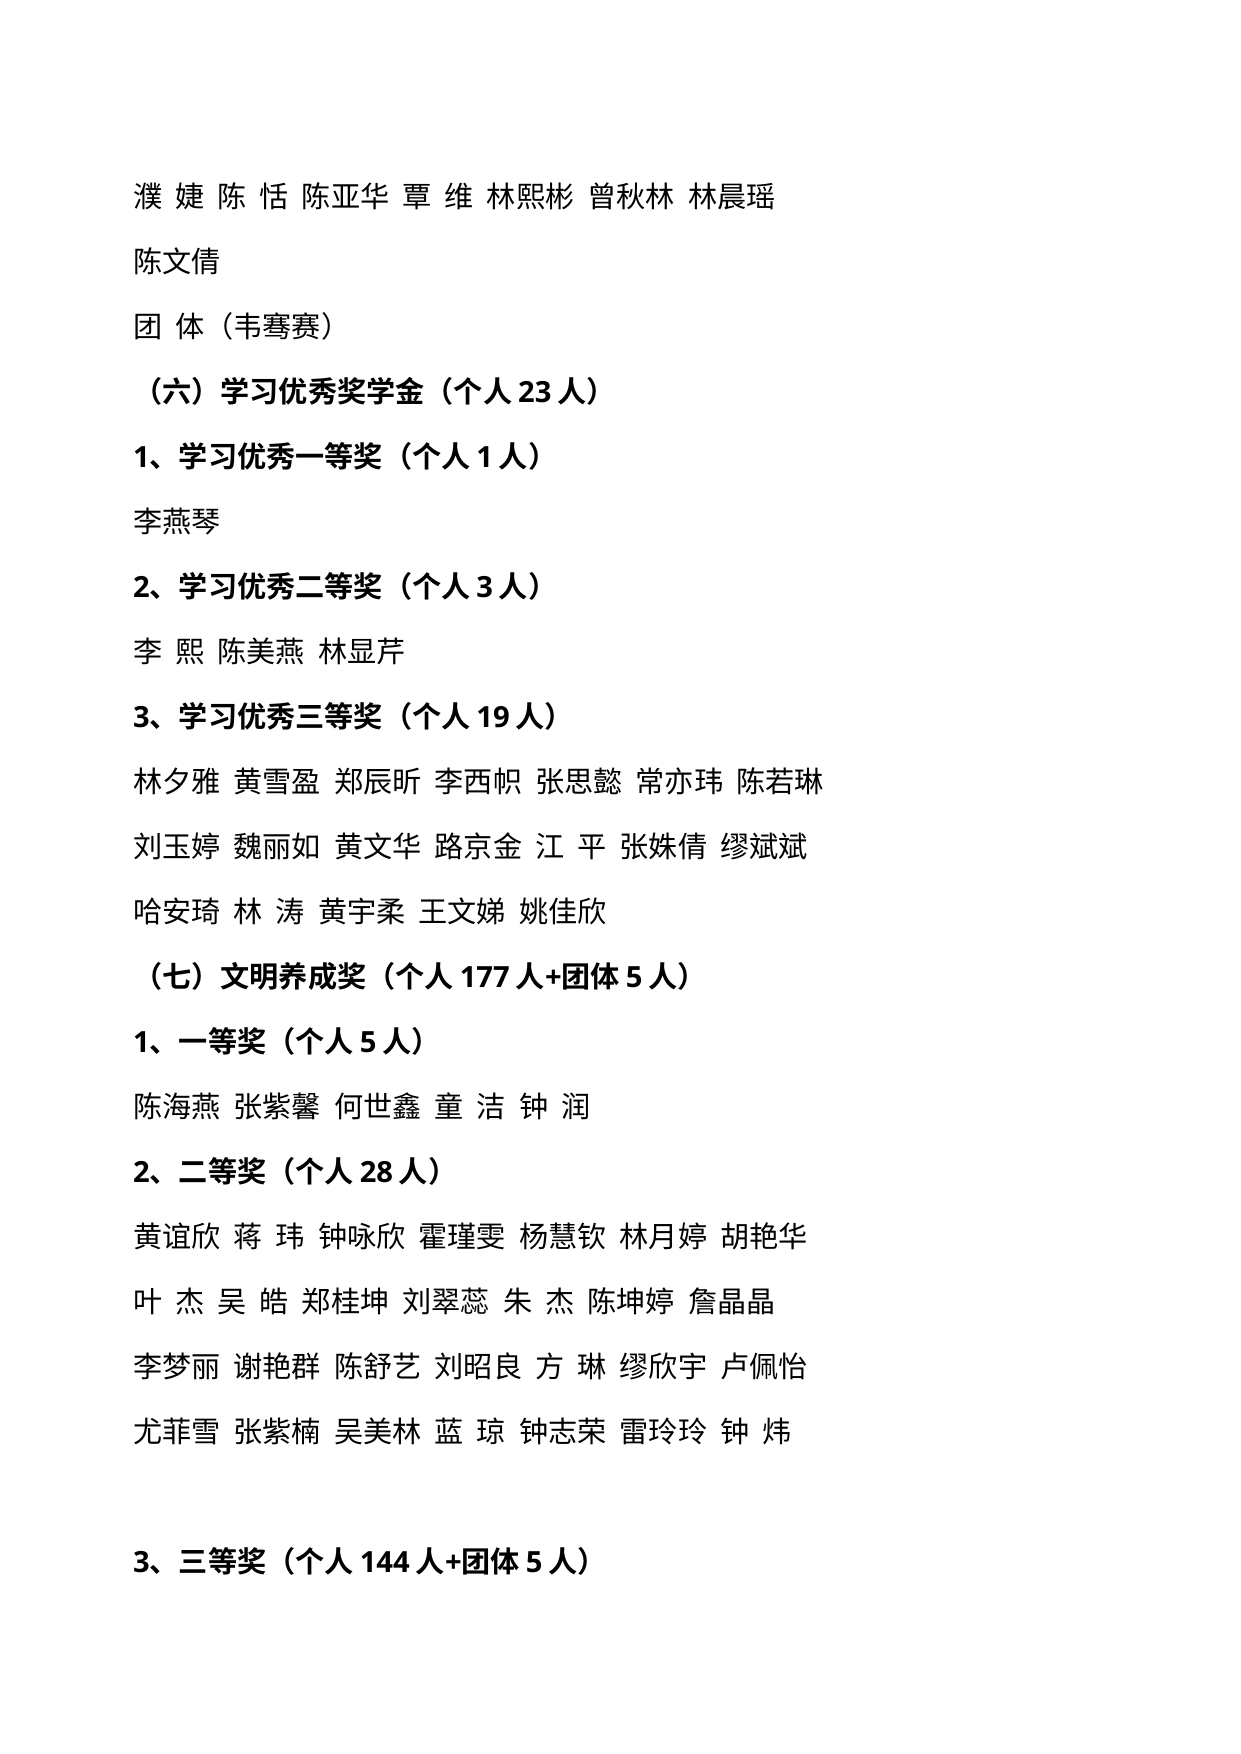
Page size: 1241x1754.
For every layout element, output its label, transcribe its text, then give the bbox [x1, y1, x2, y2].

text 林夕雅 黄雪盈 郑辰昕 李西帜 张思懿 常亦玮 陈若琳 [133, 747, 1107, 812]
text 黄谊欣 蒋 玮 钟咏欣 霍瑾雯 杨慧钦 林月婷 胡艳华 [133, 1202, 1107, 1267]
text 李燕琴 [133, 487, 1107, 552]
text （六）学习优秀奖学金（个人23人） [133, 357, 1107, 422]
text 李 熙 陈美燕 林显芹 [133, 617, 1107, 682]
text 2、二等奖（个人28人） [133, 1137, 1107, 1202]
text 李梦丽 谢艳群 陈舒艺 刘昭良 方 琳 缪欣宇 卢佩怡 [133, 1332, 1107, 1397]
text 濮 婕 陈 恬 陈亚华 覃 维 林熙彬 曾秋林 林晨瑶 [133, 162, 1107, 227]
text 1、一等奖（个人5人） [133, 1007, 1107, 1072]
text 哈安琦 林 涛 黄宇柔 王文娣 姚佳欣 [133, 877, 1107, 942]
text 团 体（韦骞赛） [133, 292, 1107, 357]
text 1、学习优秀一等奖（个人1人） [133, 422, 1107, 487]
text 2、学习优秀二等奖（个人3人） [133, 552, 1107, 617]
text 叶 杰 吴 皓 郑桂坤 刘翠蕊 朱 杰 陈坤婷 詹晶晶 [133, 1267, 1107, 1332]
text 尤菲雪 张紫楠 吴美林 蓝 琼 钟志荣 雷玲玲 钟 炜 [133, 1397, 1107, 1462]
text 3、学习优秀三等奖（个人19人） [133, 682, 1107, 747]
text 刘玉婷 魏丽如 黄文华 路京金 江 平 张姝倩 缪斌斌 [133, 812, 1107, 877]
text 陈海燕 张紫馨 何世鑫 童 洁 钟 润 [133, 1072, 1107, 1137]
text 陈文倩 [133, 227, 1107, 292]
text （七）文明养成奖（个人177人+团体5人） [133, 942, 1107, 1007]
text 3、三等奖（个人144人+团体5人） [133, 1527, 1107, 1592]
